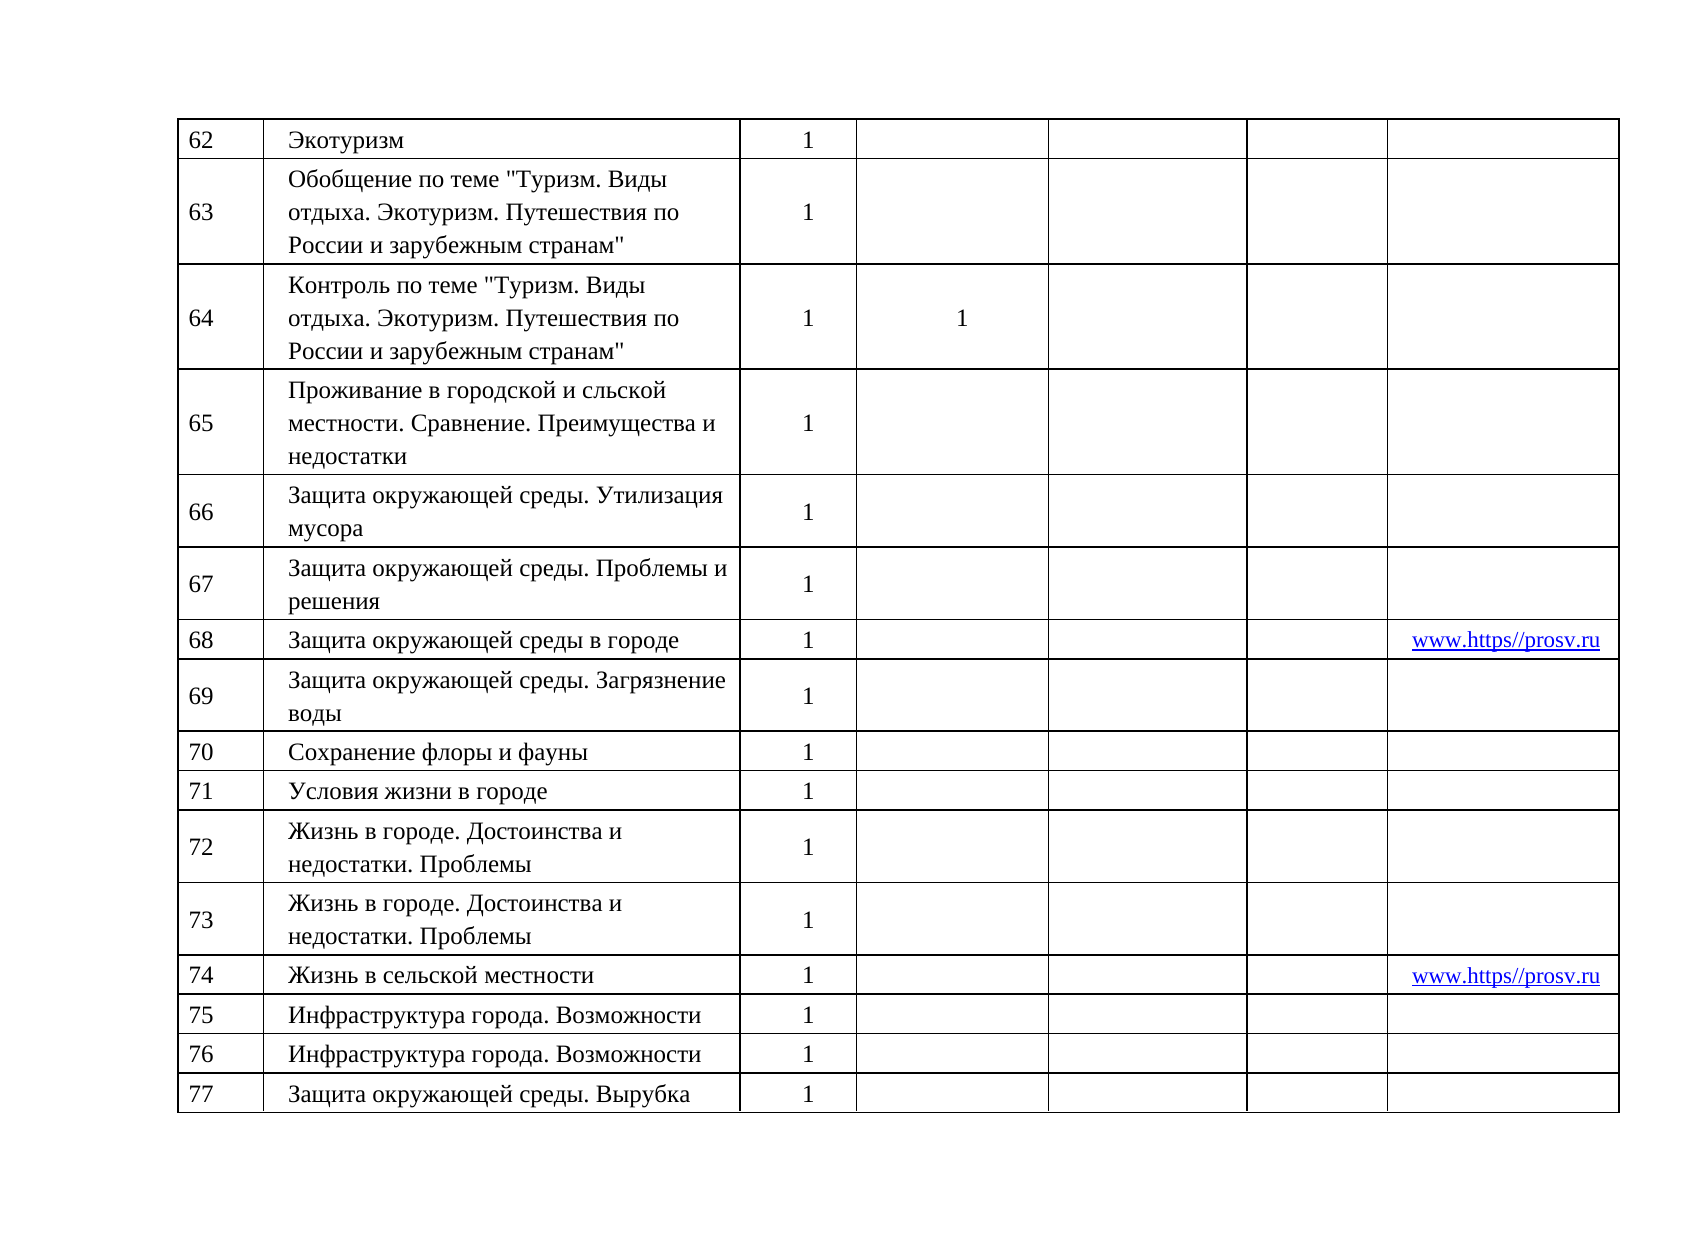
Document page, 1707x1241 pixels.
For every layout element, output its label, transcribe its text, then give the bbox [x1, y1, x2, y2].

table_cell [857, 620, 1048, 658]
table_cell [1049, 265, 1246, 368]
table_cell 1 [741, 771, 856, 809]
table_cell Сохранение флоры и фауны [264, 732, 739, 770]
table_cell [1388, 660, 1618, 730]
table_cell [1248, 1074, 1387, 1111]
table_cell Жизнь в городе. Достоинства и недостатки. Проблемы [264, 883, 739, 954]
table_cell [857, 811, 1048, 881]
table_cell 71 [179, 771, 263, 809]
table_cell [1248, 548, 1387, 618]
table_cell [1248, 660, 1387, 730]
table_cell [857, 883, 1048, 954]
table_cell [1248, 811, 1387, 881]
table_cell 76 [179, 1034, 263, 1072]
table_cell [1049, 548, 1246, 618]
table_cell [1248, 159, 1387, 263]
table_cell [857, 159, 1048, 263]
table_cell Защита окружающей среды. Загрязнение воды [264, 660, 739, 730]
table_cell [1049, 620, 1246, 658]
table_cell [857, 771, 1048, 809]
table_cell 1 [741, 265, 856, 368]
table_cell [857, 956, 1048, 993]
table_cell 1 [741, 548, 856, 618]
table_cell 69 [179, 660, 263, 730]
table_cell [1388, 811, 1618, 881]
table_cell 1 [741, 883, 856, 954]
table_cell [1248, 732, 1387, 770]
table_cell [857, 1034, 1048, 1072]
table_cell [1388, 120, 1618, 157]
table_cell 66 [179, 475, 263, 546]
table_cell [1049, 120, 1246, 157]
table_cell Контроль по теме "Туризм. Виды отдыха. Экотуризм. Путешествия по России и зарубежным странам" [264, 265, 739, 368]
table_cell 75 [179, 995, 263, 1033]
table_cell [1388, 771, 1618, 809]
table_cell [1388, 265, 1618, 368]
table_cell [1049, 732, 1246, 770]
table_cell [857, 120, 1048, 157]
table_cell 1 [741, 475, 856, 546]
table_cell 1 [857, 265, 1048, 368]
table_cell [1248, 1034, 1387, 1072]
table_cell 70 [179, 732, 263, 770]
table_cell [1049, 771, 1246, 809]
table_cell 1 [741, 159, 856, 263]
table_cell [1049, 660, 1246, 730]
table_cell [1049, 370, 1246, 474]
table_cell [1388, 548, 1618, 618]
table_cell [1248, 956, 1387, 993]
table_cell [1388, 995, 1618, 1033]
table_cell 1 [741, 120, 856, 157]
table_cell 62 [179, 120, 263, 157]
table_cell [1049, 811, 1246, 881]
table_cell 74 [179, 956, 263, 993]
table_cell [1388, 732, 1618, 770]
table_cell Проживание в городской и сльской местности. Сравнение. Преимущества и недостатки [264, 370, 739, 474]
table_cell Обобщение по теме "Туризм. Виды отдыха. Экотуризм. Путешествия по России и зарубежным странам" [264, 159, 739, 263]
table_cell [1248, 475, 1387, 546]
table_cell 1 [741, 620, 856, 658]
table_cell [1248, 620, 1387, 658]
table_cell [1248, 265, 1387, 368]
table_cell [1388, 370, 1618, 474]
table_cell [857, 732, 1048, 770]
table_cell Жизнь в городе. Достоинства и недостатки. Проблемы [264, 811, 739, 881]
table_cell [1049, 159, 1246, 263]
table_cell [1388, 883, 1618, 954]
table_cell [1388, 475, 1618, 546]
table_cell Защита окружающей среды. Утилизация мусора [264, 475, 739, 546]
table_cell [1049, 883, 1246, 954]
table_cell 1 [741, 956, 856, 993]
table_cell [1388, 1074, 1618, 1111]
table_cell [857, 548, 1048, 618]
table_cell [1049, 475, 1246, 546]
table_cell [1049, 956, 1246, 993]
table_cell 1 [741, 811, 856, 881]
table_cell [1248, 995, 1387, 1033]
table_cell 65 [179, 370, 263, 474]
table_cell 72 [179, 811, 263, 881]
table_cell Защита окружающей среды в городе [264, 620, 739, 658]
table_cell [1049, 1074, 1246, 1111]
table_cell Защита окружающей среды. Проблемы и решения [264, 548, 739, 618]
table_cell [857, 660, 1048, 730]
table_cell [857, 370, 1048, 474]
table_cell 63 [179, 159, 263, 263]
table_cell 73 [179, 883, 263, 954]
table_cell [1248, 771, 1387, 809]
table_cell www.https//prosv.ru [1388, 620, 1618, 658]
table_cell [1049, 995, 1246, 1033]
table_cell [857, 1074, 1048, 1111]
table_cell [1388, 159, 1618, 263]
table_cell Экотуризм [264, 120, 739, 157]
table_cell 68 [179, 620, 263, 658]
table_cell Инфраструктура города. Возможности [264, 1034, 739, 1072]
table_cell 77 [179, 1074, 263, 1111]
table_cell [1248, 370, 1387, 474]
table_cell 1 [741, 660, 856, 730]
table_cell 64 [179, 265, 263, 368]
table_cell Условия жизни в городе [264, 771, 739, 809]
table_cell [1248, 883, 1387, 954]
table_cell 1 [741, 732, 856, 770]
table_cell 67 [179, 548, 263, 618]
table_cell [857, 475, 1048, 546]
table_cell Инфраструктура города. Возможности [264, 995, 739, 1033]
table_cell 1 [741, 1074, 856, 1111]
table_cell 1 [741, 995, 856, 1033]
table_cell [1248, 120, 1387, 157]
table_cell [1049, 1034, 1246, 1072]
table_cell 1 [741, 1034, 856, 1072]
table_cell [264, 1074, 739, 1111]
table_cell www.https//prosv.ru [1388, 956, 1618, 993]
table_cell [857, 995, 1048, 1033]
table_cell 1 [741, 370, 856, 474]
table_cell [1388, 1034, 1618, 1072]
table_cell Жизнь в сельской местности [264, 956, 739, 993]
